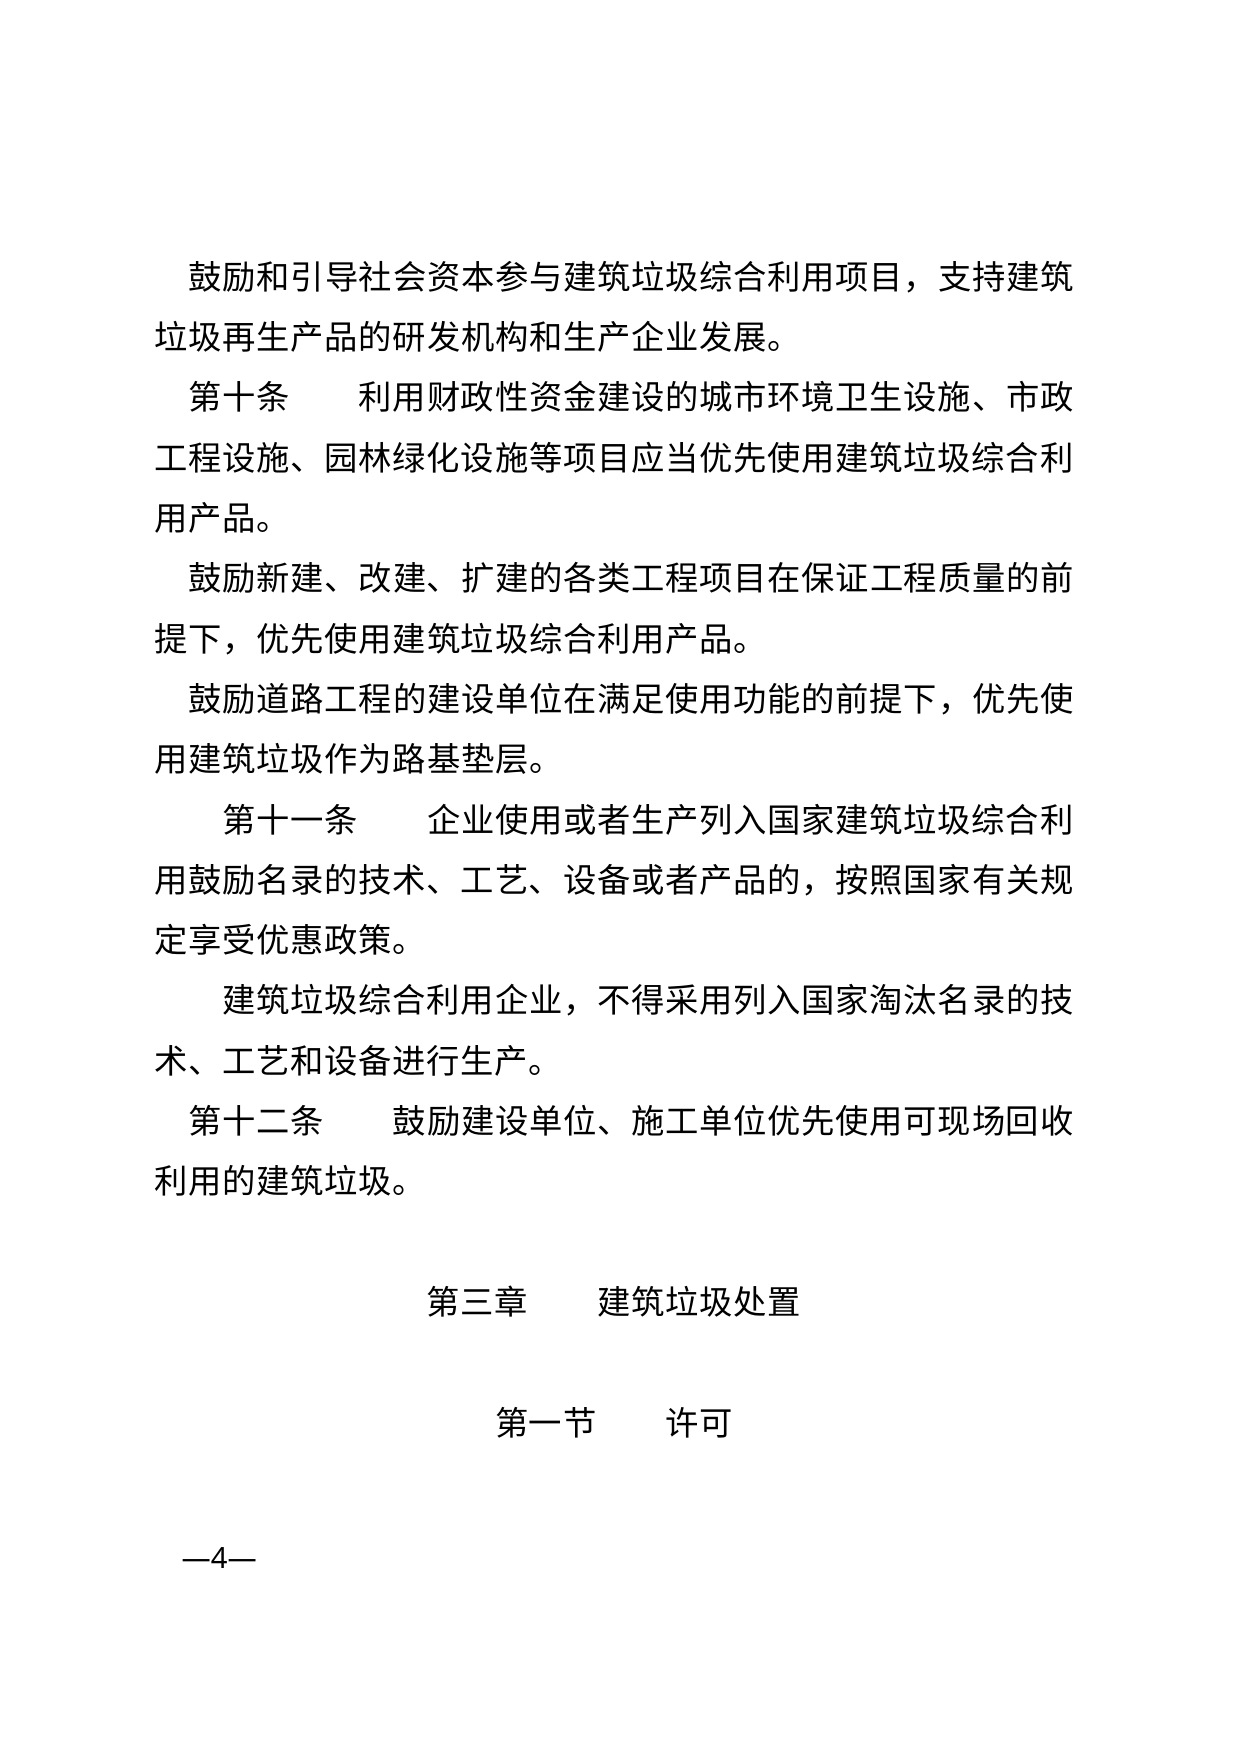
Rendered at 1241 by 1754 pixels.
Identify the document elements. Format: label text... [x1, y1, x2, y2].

text 建筑垃圾综合利用企业，不得采用列入国家淘汰名录的技术、工艺和设备进行生产。 [154, 968, 1074, 1089]
text 第三章 建筑垃圾处置 [154, 1270, 1074, 1330]
text 第一节 许可 [154, 1390, 1074, 1451]
text 鼓励新建、改建、扩建的各类工程项目在保证工程质量的前提下，优先使用建筑垃圾综合利用产品。 [154, 546, 1074, 667]
text 第十条 利用财政性资金建设的城市环境卫生设施、市政工程设施、园林绿化设施等项目应当优先使用建筑垃圾综合利用产品。 [154, 365, 1074, 546]
text 鼓励和引导社会资本参与建筑垃圾综合利用项目，支持建筑垃圾再生产品的研发机构和生产企业发展。 [154, 244, 1074, 365]
text 第十二条 鼓励建设单位、施工单位优先使用可现场回收利用的建筑垃圾。 [154, 1089, 1074, 1209]
text 鼓励道路工程的建设单位在满足使用功能的前提下，优先使用建筑垃圾作为路基垫层。 [154, 667, 1074, 787]
text 第十一条 企业使用或者生产列入国家建筑垃圾综合利用鼓励名录的技术、工艺、设备或者产品的，按照国家有关规定享受优惠政策。 [154, 787, 1074, 968]
